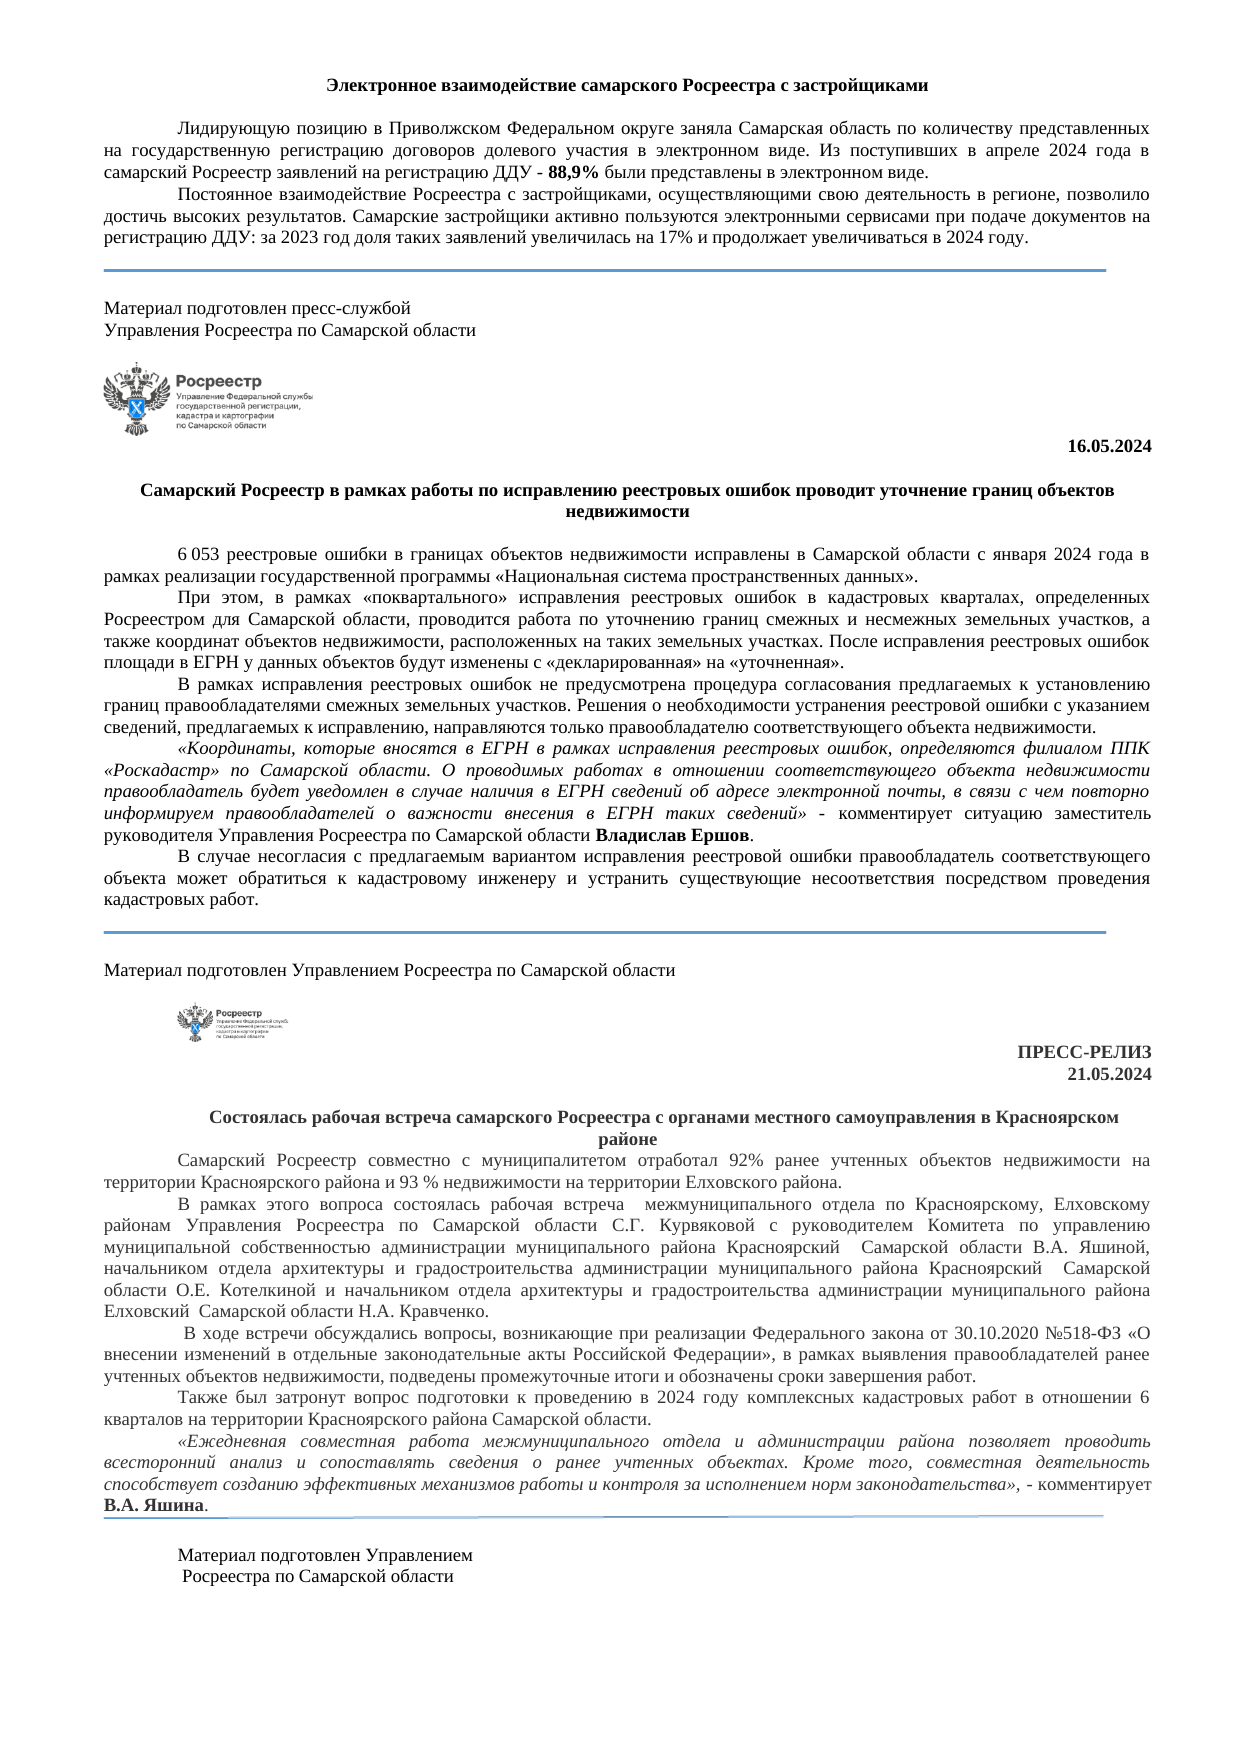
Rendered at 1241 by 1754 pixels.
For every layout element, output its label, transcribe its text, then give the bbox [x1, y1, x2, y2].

text Управления Росреестра по Самарской области [103, 319, 1152, 340]
text Постоянное взаимодействие Росреестра с застройщиками, осуществляющими свою деятельность в регионе, позволило достичь высоких результатов. Самарские застройщики активно пользуются электронными сервисами при подаче документов на регистрацию ДДУ: за 2023 год доля таких заявлений увеличилась на 17% и продолжает увеличиваться в 2024 году. [103, 183, 1152, 248]
text Состоялась рабочая встреча самарского Росреестра с органами местного самоуправления в Красноярском районе [103, 1106, 1152, 1149]
text Самарский Росреестр совместно с муниципалитетом отработал 92% ранее учтенных объектов недвижимости на территории Красноярского района и 93 % недвижимости на территории Елховского района. [103, 1149, 1152, 1192]
text В случае несогласия с предлагаемым вариантом исправления реестровой ошибки правообладатель соответствующего объекта может обратиться к кадастровому инженеру и устранить существующие несоответствия посредством проведения кадастровых работ. [103, 845, 1152, 910]
picture [103, 1515, 1104, 1519]
text «Координаты, которые вносятся в ЕГРН в рамках исправления реестровых ошибок, определяются филиалом ППК «Роскадастр» по Самарской области. О проводимых работах в отношении соответствующего объекта недвижимости правообладатель будет уведомлен в случае наличия в ЕГРН сведений об адресе электронной почты, в связи с чем повторно информируем правообладателей о важности внесения в ЕГРН таких сведений» - комментирует ситуацию заместитель руководителя Управления Росреестра по Самарской области Владислав Ершов. [103, 737, 1152, 845]
text В ходе встречи обсуждались вопросы, возникающие при реализации Федерального закона от 30.10.2020 №518-ФЗ «О внесении изменений в отдельные законодательные акты Российской Федерации», в рамках выявления правообладателей ранее учтенных объектов недвижимости, подведены промежуточные итоги и обозначены сроки завершения работ. [103, 1322, 1152, 1386]
text Материал подготовлен Управлением [103, 1544, 1152, 1565]
picture [177, 1002, 289, 1042]
text Электронное взаимодействие самарского Росреестра с застройщиками [103, 74, 1152, 95]
text В рамках этого вопроса состоялась рабочая встреча межмуниципального отдела по Красноярскому, Елховскому районам Управления Росреестра по Самарской области С.Г. Курвяковой с руководителем Комитета по управлению муниципальной собственностью администрации муниципального района Красноярский Самарской области В.А. Яшиной, начальником отдела архитектуры и градостроительства администрации муниципального района Красноярский Самарской области О.Е. Котелкиной и начальником отдела архитектуры и градостроительства администрации муниципального района Елховский Самарской области Н.А. Кравченко. [103, 1192, 1152, 1322]
text Материал подготовлен пресс-службой [103, 297, 1152, 319]
text Росреестра по Самарской области [103, 1565, 1152, 1587]
text «Ежедневная совместная работа межмуниципального отдела и администрации района позволяет проводить всесторонний анализ и сопоставлять сведения о ранее учтенных объектах. Кроме того, совместная деятельность способствует созданию эффективных механизмов работы и контроля за исполнением норм законодательства», - комментирует В.А. Яшина. [103, 1429, 1152, 1516]
text Самарский Росреестр в рамках работы по исправлению реестровых ошибок проводит уточнение границ объектов недвижимости [103, 478, 1152, 522]
text 16.05.2024 [103, 435, 1152, 457]
text 21.05.2024 [103, 1063, 1152, 1084]
text Материал подготовлен Управлением Росреестра по Самарской области [103, 959, 1152, 981]
text Также был затронут вопрос подготовки к проведению в 2024 году комплексных кадастровых работ в отношении 6 кварталов на территории Красноярского района Самарской области. [103, 1386, 1152, 1429]
text Лидирующую позицию в Приволжском Федеральном округе заняла Самарская область по количеству представленных на государственную регистрацию договоров долевого участия в электронном виде. Из поступивших в апреле 2024 года в самарский Росреестр заявлений на регистрацию ДДУ - 88,9% были представлены в электронном виде. [103, 117, 1152, 183]
picture [103, 362, 313, 436]
text 6 053 реестровые ошибки в границах объектов недвижимости исправлены в Самарской области с января 2024 года в рамках реализации государственной программы «Национальная система пространственных данных». [103, 543, 1152, 586]
text При этом, в рамках «поквартального» исправления реестровых ошибок в кадастровых кварталах, определенных Росреестром для Самарской области, проводится работа по уточнению границ смежных и несмежных земельных участков, а также координат объектов недвижимости, расположенных на таких земельных участках. После исправления реестровых ошибок площади в ЕГРН у данных объектов будут изменены с «декларированная» на «уточненная». [103, 586, 1152, 673]
text В рамках исправления реестровых ошибок не предусмотрена процедура согласования предлагаемых к установлению границ правообладателями смежных земельных участков. Решения о необходимости устранения реестровой ошибки с указанием сведений, предлагаемых к исправлению, направляются только правообладателю соответствующего объекта недвижимости. [103, 673, 1152, 737]
text ПРЕСС-РЕЛИЗ [103, 1041, 1152, 1063]
